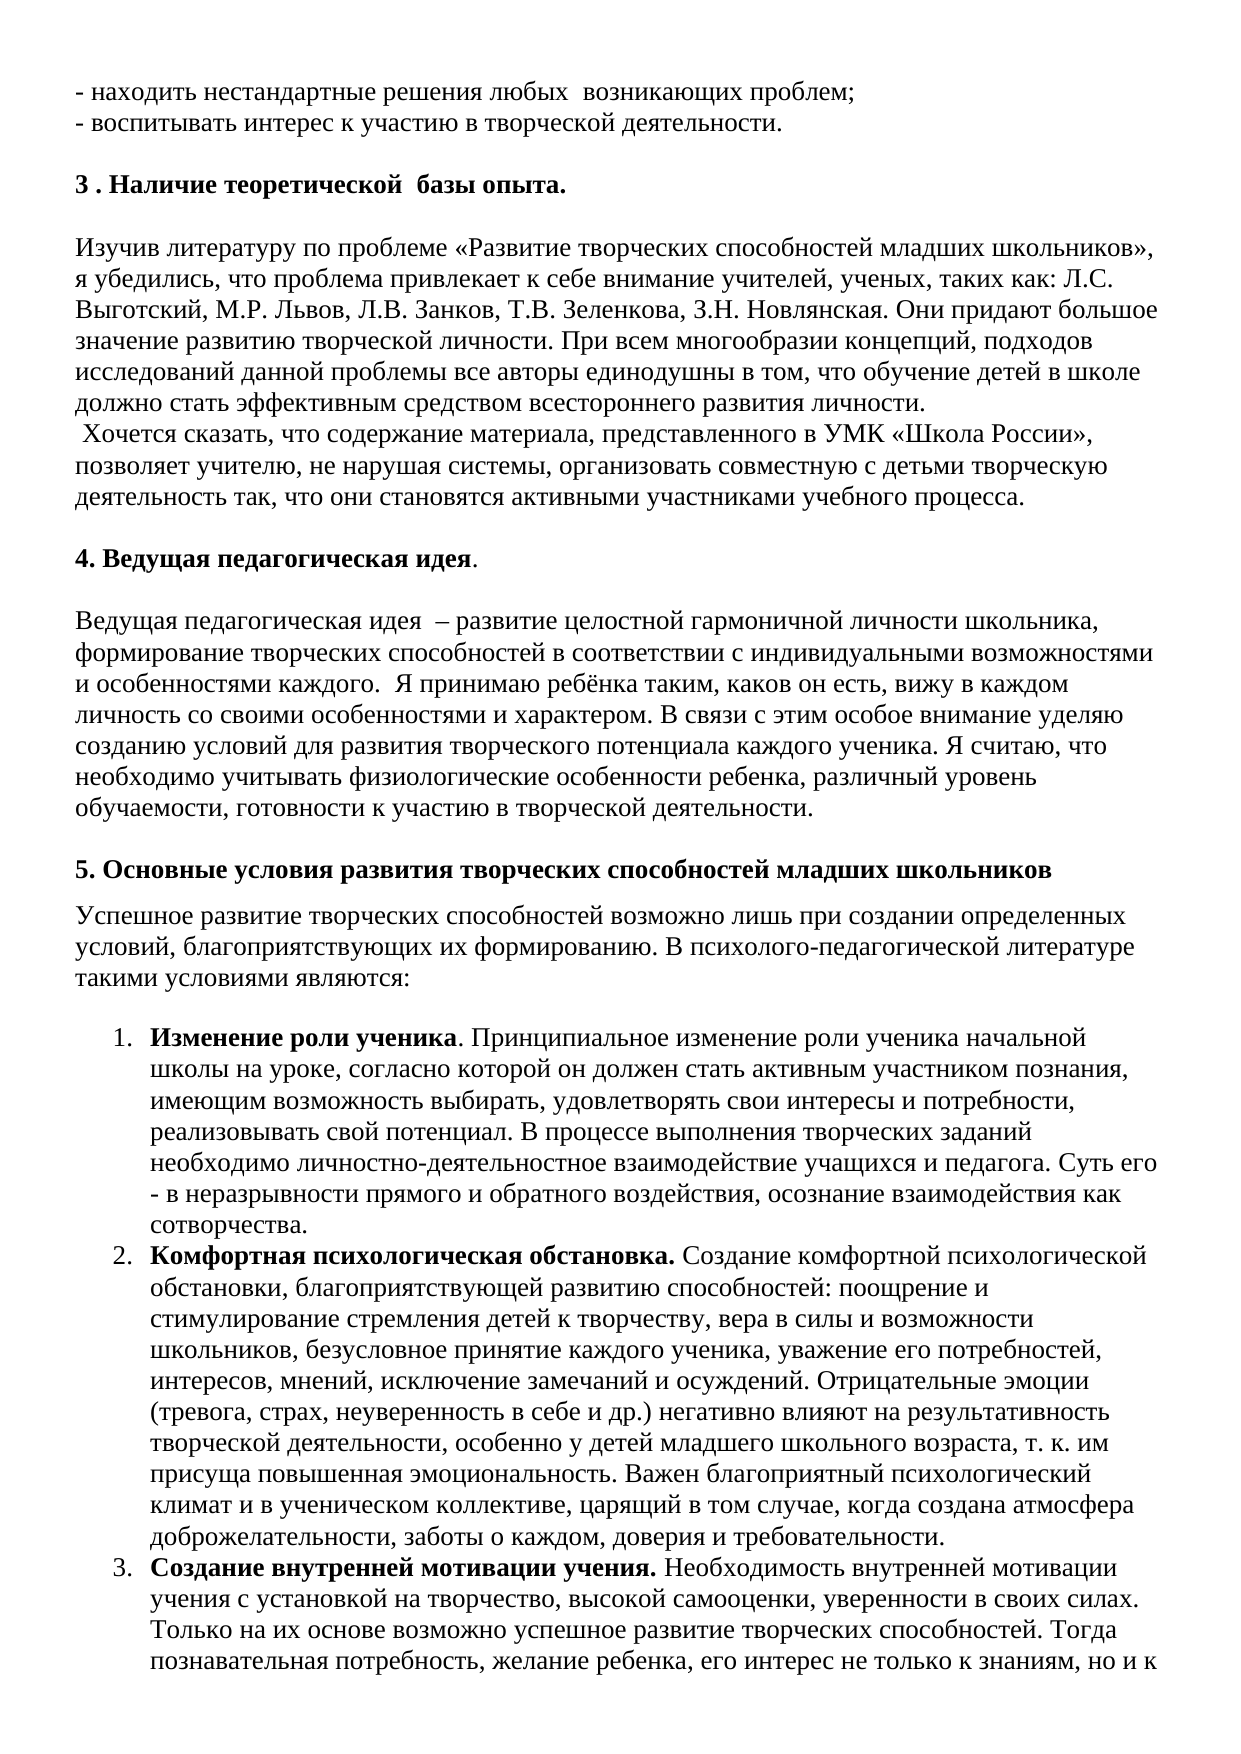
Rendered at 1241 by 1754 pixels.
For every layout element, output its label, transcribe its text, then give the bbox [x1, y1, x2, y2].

text Успешное развитие творческих способностей возможно лишь при создании определенных условий, благоприятствующих их формированию. В психолого-педагогической литературе такими условиями являются: [75, 899, 1165, 992]
list Комфортная психологическая обстановка. Создание комфортной психологической обстановки, благоприятствующей развитию способностей: поощрение и стимулирование стремления детей к творчеству, вера в силы и возможности школьников, безусловное принятие каждого ученика, уважение его потребностей, интересов, мнений, исключение замечаний и осуждений. Отрицательные эмоции (тревога, страх, неуверенность в себе и др.) негативно влияют на результативность творческой деятельности, особенно у детей младшего школьного возраста, т. к. им присуща повышенная эмоциональность. Важен благоприятный психологический климат и в ученическом коллективе, царящий в том случае, когда создана атмосфера доброжелательности, заботы о каждом, доверия и требовательности. [112, 1239, 1165, 1551]
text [75, 75, 1165, 885]
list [112, 1551, 1165, 1676]
list Изменение роли ученика. Принципиальное изменение роли ученика начальной школы на уроке, согласно которой он должен стать активным участником познания, имеющим возможность выбирать, удовлетворять свои интересы и потребности, реализовывать свой потенциал. В процессе выполнения творческих заданий необходимо личностно-деятельностное взаимодействие учащихся и педагога. Суть его - в неразрывности прямого и обратного воздействия, осознание взаимодействия как сотворчества. [112, 1021, 1165, 1239]
